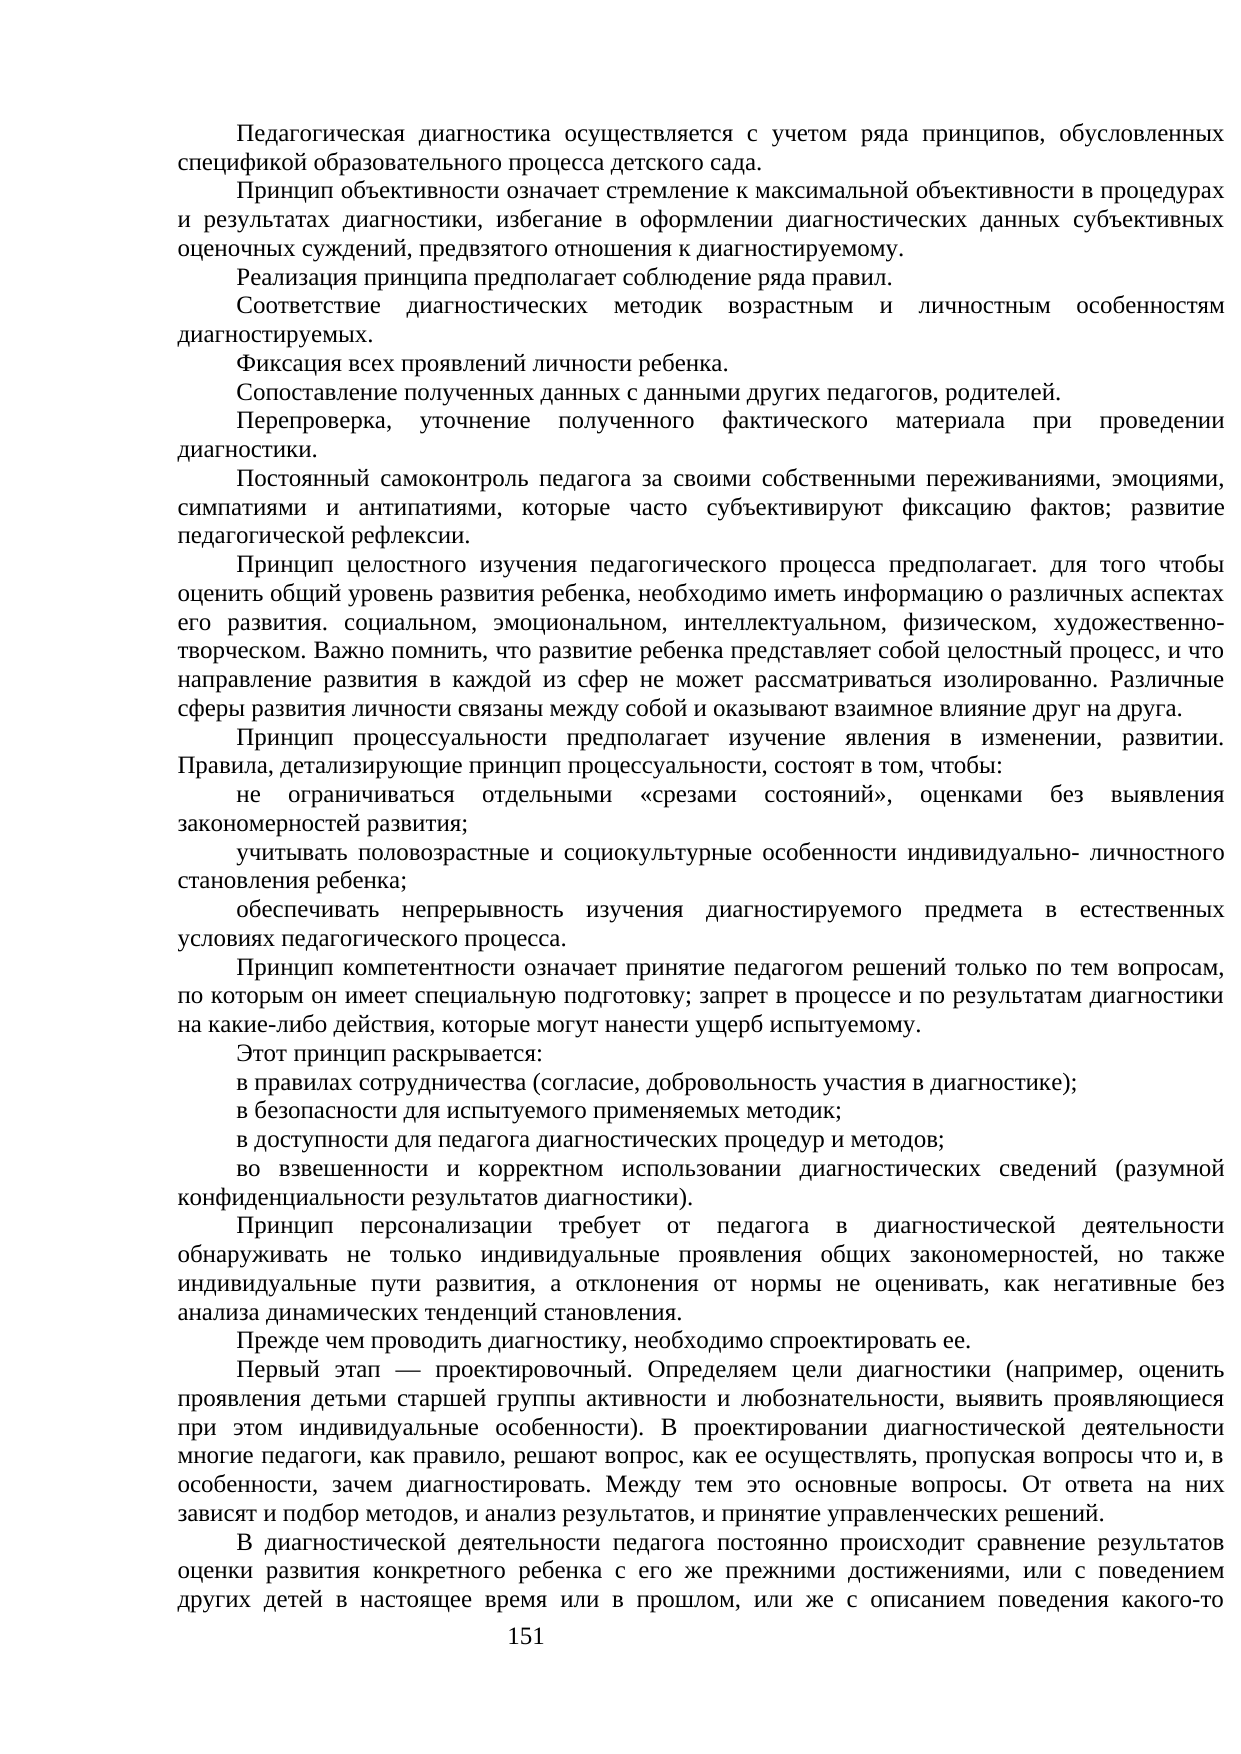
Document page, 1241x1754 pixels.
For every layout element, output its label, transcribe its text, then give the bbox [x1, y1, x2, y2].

text обеспечивать непрерывность изучения диагностируемого предмета в естественных условиях педагогического процесса. [177, 894, 1226, 952]
text Принцип компетентности означает принятие педагогом решений только по тем вопросам, по которым он имеет специальную подготовку; запрет в процессе и по результатам диагностики на какие-либо действия, которые могут нанести ущерб испытуемому. [177, 952, 1226, 1038]
text Принцип персонализации требует от педагога в диагностической деятельности обнаруживать не только индивидуальные проявления общих закономерностей, но также индивидуальные пути развития, а отклонения от нормы не оценивать, как негативные без анализа динамических тенденций становления. [177, 1211, 1226, 1326]
text Фиксация всех проявлений личности ребенка. [177, 348, 1226, 377]
text Принцип объективности означает стремление к максимальной объективности в процедурах и результатах диагностики, избегание в оформлении диагностических данных субъективных оценочных суждений, предвзятого отношения к диагностируемому. [177, 176, 1226, 262]
text Этот принцип раскрывается: [177, 1038, 1226, 1067]
text Перепроверка, уточнение полученного фактического материала при проведении диагностики. [177, 406, 1226, 463]
text в правилах сотрудничества (согласие, добровольность участия в диагностике); [177, 1067, 1226, 1096]
text в доступности для педагога диагностических процедур и методов; [177, 1124, 1226, 1153]
text Прежде чем проводить диагностику, необходимо спроектировать ее. [177, 1326, 1226, 1354]
text Реализация принципа предполагает соблюдение ряда правил. [177, 262, 1226, 291]
text во взвешенности и корректном использовании диагностических сведений (разумной конфиденциальности результатов диагностики). [177, 1153, 1226, 1211]
text учитывать половозрастные и социокультурные особенности индивидуально- личностного становления ребенка; [177, 837, 1226, 894]
text не ограничиваться отдельными «срезами состояний», оценками без выявления закономерностей развития; [177, 779, 1226, 837]
text в безопасности для испытуемого применяемых методик; [177, 1096, 1226, 1124]
text Первый этап — проектировочный. Определяем цели диагностики (например, оценить проявления детьми старшей группы активности и любознательности, выявить проявляющиеся при этом индивидуальные особенности). В проектировании диагностической деятельности многие педагоги, как правило, решают вопрос, как ее осуществлять, пропуская вопросы что и, в особенности, зачем диагностировать. Между тем это основные вопросы. От ответа на них зависят и подбор методов, и анализ результатов, и принятие управленческих решений. [177, 1354, 1226, 1527]
text Сопоставление полученных данных с данными других педагогов, родителей. [177, 377, 1226, 406]
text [177, 1527, 1226, 1613]
text Педагогическая диагностика осуществляется с учетом ряда принципов, обусловленных спецификой образовательного процесса детского сада. [177, 118, 1226, 176]
text Принцип процессуальности предполагает изучение явления в изменении, развитии. Правила, детализирующие принцип процессуальности, состоят в том, чтобы: [177, 722, 1226, 779]
text Принцип целостного изучения педагогического процесса предполагает. для того чтобы оценить общий уровень развития ребенка, необходимо иметь информацию о различных аспектах его развития. социальном, эмоциональном, интеллектуальном, физическом, художественно-творческом. Важно помнить, что развитие ребенка представляет собой целостный процесс, и что направление развития в каждой из сфер не может рассматриваться изолированно. Различные сферы развития личности связаны между собой и оказывают взаимное влияние друг на друга. [177, 549, 1226, 722]
text Постоянный самоконтроль педагога за своими собственными переживаниями, эмоциями, симпатиями и антипатиями, которые часто субъективируют фиксацию фактов; развитие педагогической рефлексии. [177, 463, 1226, 549]
text Соответствие диагностических методик возрастным и личностным особенностям диагностируемых. [177, 291, 1226, 348]
